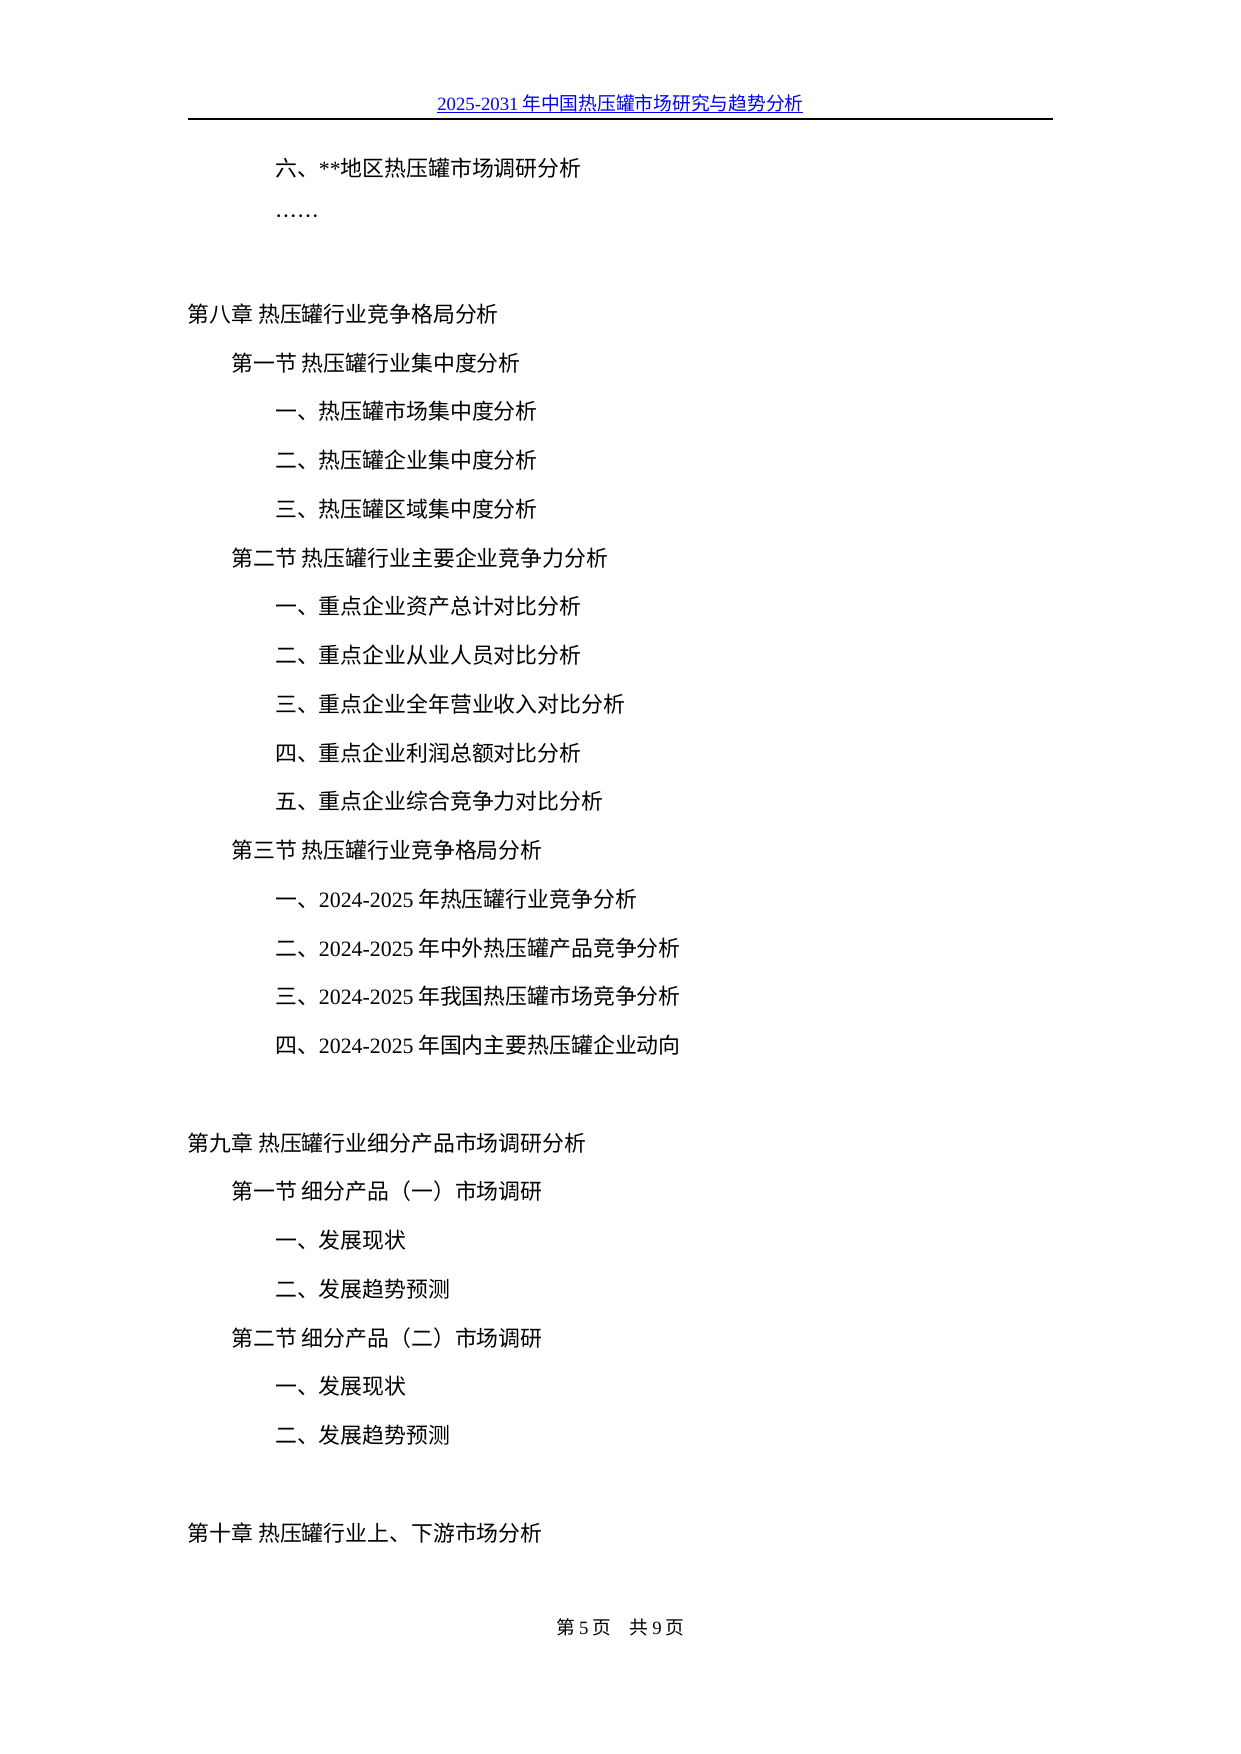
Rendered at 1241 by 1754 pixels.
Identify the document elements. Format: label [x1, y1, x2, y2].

text [187, 150, 1053, 1548]
